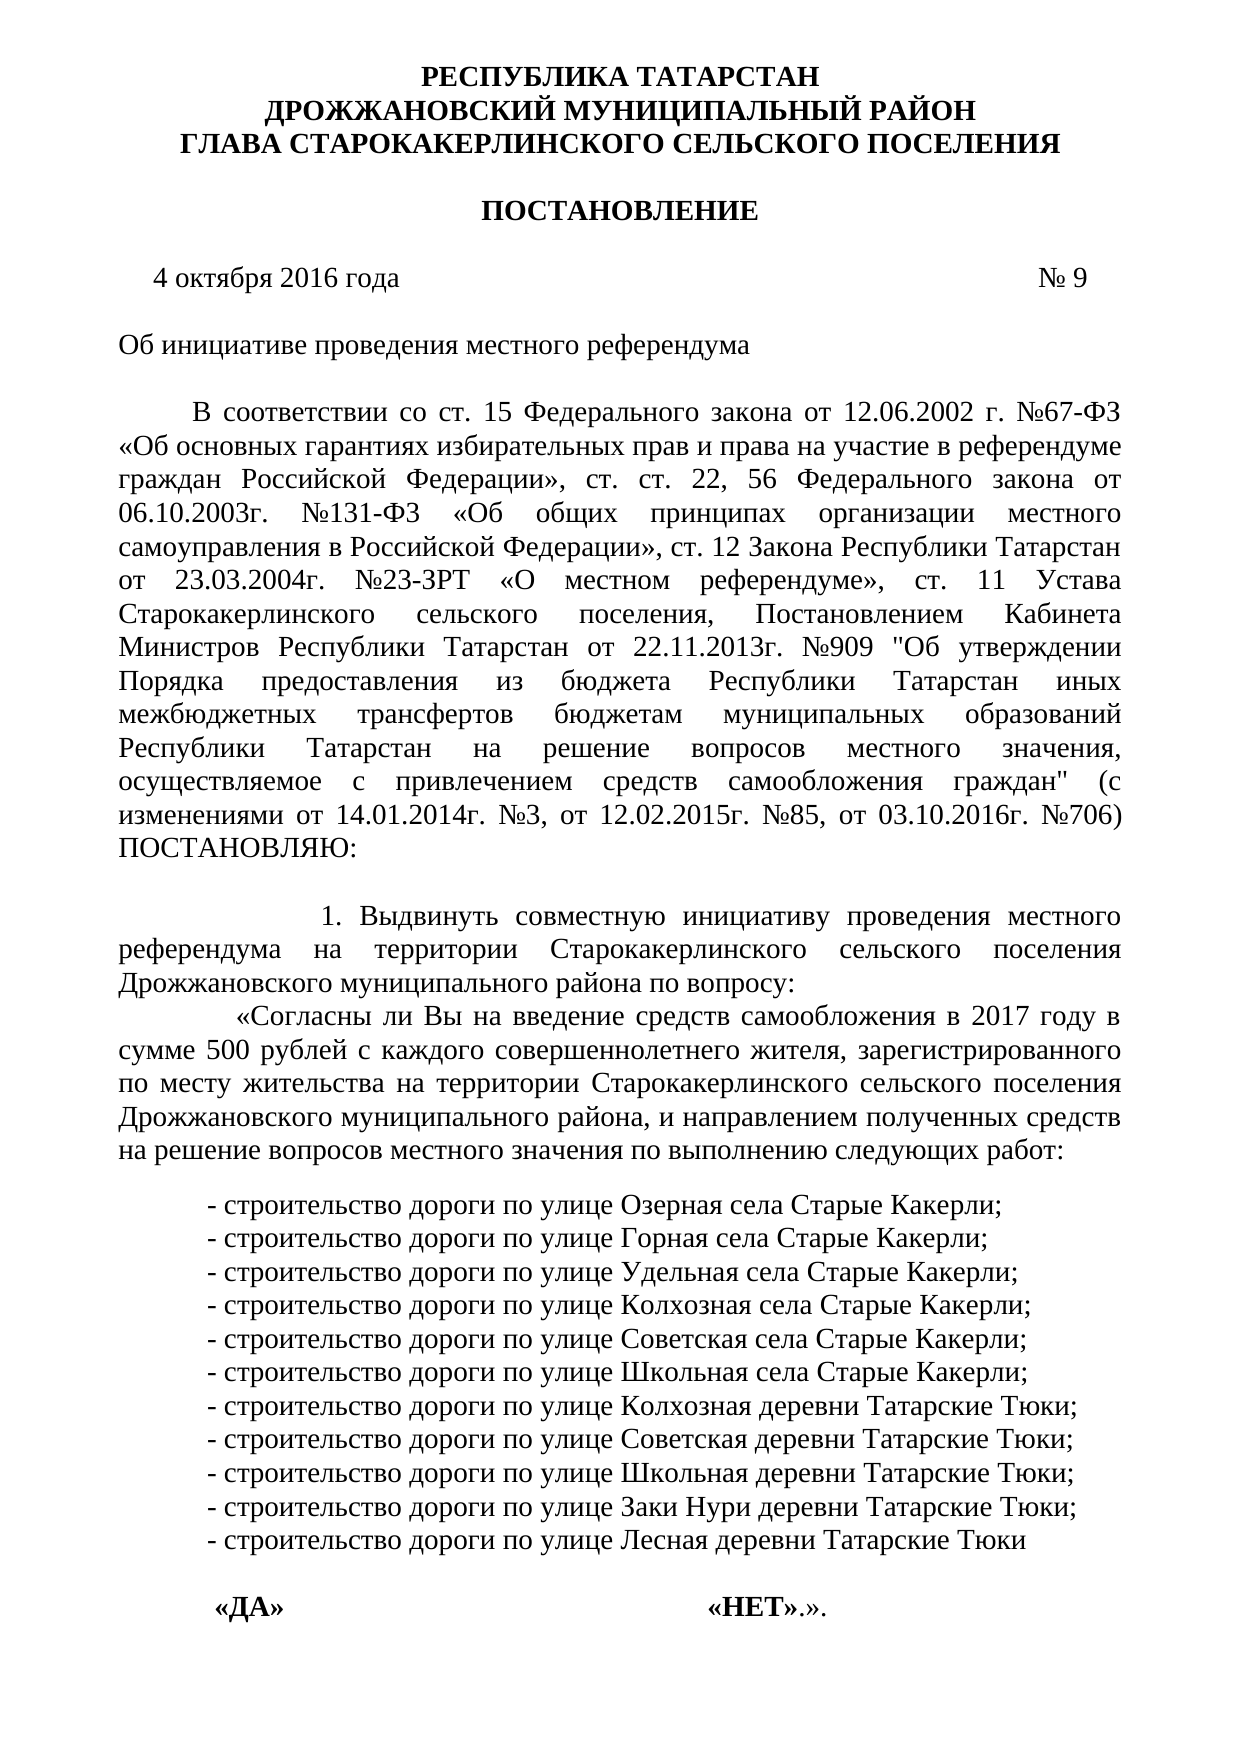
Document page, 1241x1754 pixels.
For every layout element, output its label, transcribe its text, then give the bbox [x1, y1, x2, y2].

text - строительство дороги по улице Заки Нури деревни Татарские Тюки; [118, 1489, 1122, 1522]
text - строительство дороги по улице Удельная села Старые Какерли; [118, 1254, 1122, 1287]
text - строительство дороги по улице Школьная деревни Татарские Тюки; [118, 1455, 1122, 1489]
text ПОСТАНОВЛЕНИЕ [118, 193, 1122, 227]
text «ДА» «НЕТ».». [118, 1589, 1122, 1623]
text ГЛАВА СТАРОКАКЕРЛИНСКОГО СЕЛЬСКОГО ПОСЕЛЕНИЯ [118, 126, 1122, 160]
text В соответствии со ст. 15 Федерального закона от 12.06.2002 г. №67-ФЗ «Об основных гарантиях избирательных прав и права на участие в референдуме граждан Российской Федерации», ст. ст. 22, 56 Федерального закона от 06.10.2003г. №131-Ф3 «Об общих принципах организации местного самоуправления в Российской Федерации», ст. 12 Закона Республики Татарстан от 23.03.2004г. №23-ЗРТ «О местном референдуме», ст. 11 Устава Старокакерлинского сельского поселения, Постановлением Кабинета Министров Республики Татарстан от 22.11.2013г. №909 "Об утверждении Порядка предоставления из бюджета Республики Татарстан иных межбюджетных трансфертов бюджетам муниципальных образований Республики Татарстан на решение вопросов местного значения, осуществляемое с привлечением средств самообложения граждан" (с изменениями от 14.01.2014г. №3, от 12.02.2015г. №85, от 03.10.2016г. №706) ПОСТАНОВЛЯЮ: [118, 394, 1122, 864]
text - строительство дороги по улице Лесная деревни Татарские Тюки [118, 1522, 1122, 1556]
text - строительство дороги по улице Озерная села Старые Какерли; [118, 1187, 1122, 1220]
text «Согласны ли Вы на введение средств самообложения в 2017 году в сумме 500 рублей с каждого совершеннолетнего жителя, зарегистрированного по месту жительства на территории Старокакерлинского сельского поселения Дрожжановского муниципального района, и направлением полученных средств на решение вопросов местного значения по выполнению следующих работ: [118, 998, 1122, 1166]
text - строительство дороги по улице Школьная села Старые Какерли; [118, 1354, 1122, 1388]
text ДРОЖЖАНОВСКИЙ МУНИЦИПАЛЬНЫЙ РАЙОН [118, 93, 1122, 126]
text - строительство дороги по улице Советская села Старые Какерли; [118, 1321, 1122, 1354]
text - строительство дороги по улице Советская деревни Татарские Тюки; [118, 1422, 1122, 1455]
text 1. Выдвинуть совместную инициативу проведения местного референдума на территории Старокакерлинского сельского поселения Дрожжановского муниципального района по вопросу: [118, 898, 1122, 998]
text - строительство дороги по улице Горная села Старые Какерли; [118, 1220, 1122, 1254]
text - строительство дороги по улице Колхозная села Старые Какерли; [118, 1287, 1122, 1321]
text РЕСПУБЛИКА ТАТАРСТАН [118, 59, 1122, 93]
text - строительство дороги по улице Колхозная деревни Татарские Тюки; [118, 1388, 1122, 1422]
text Об инициативе проведения местного референдума [118, 327, 1122, 361]
text 4 октября 2016 года № 9 [118, 260, 1122, 294]
